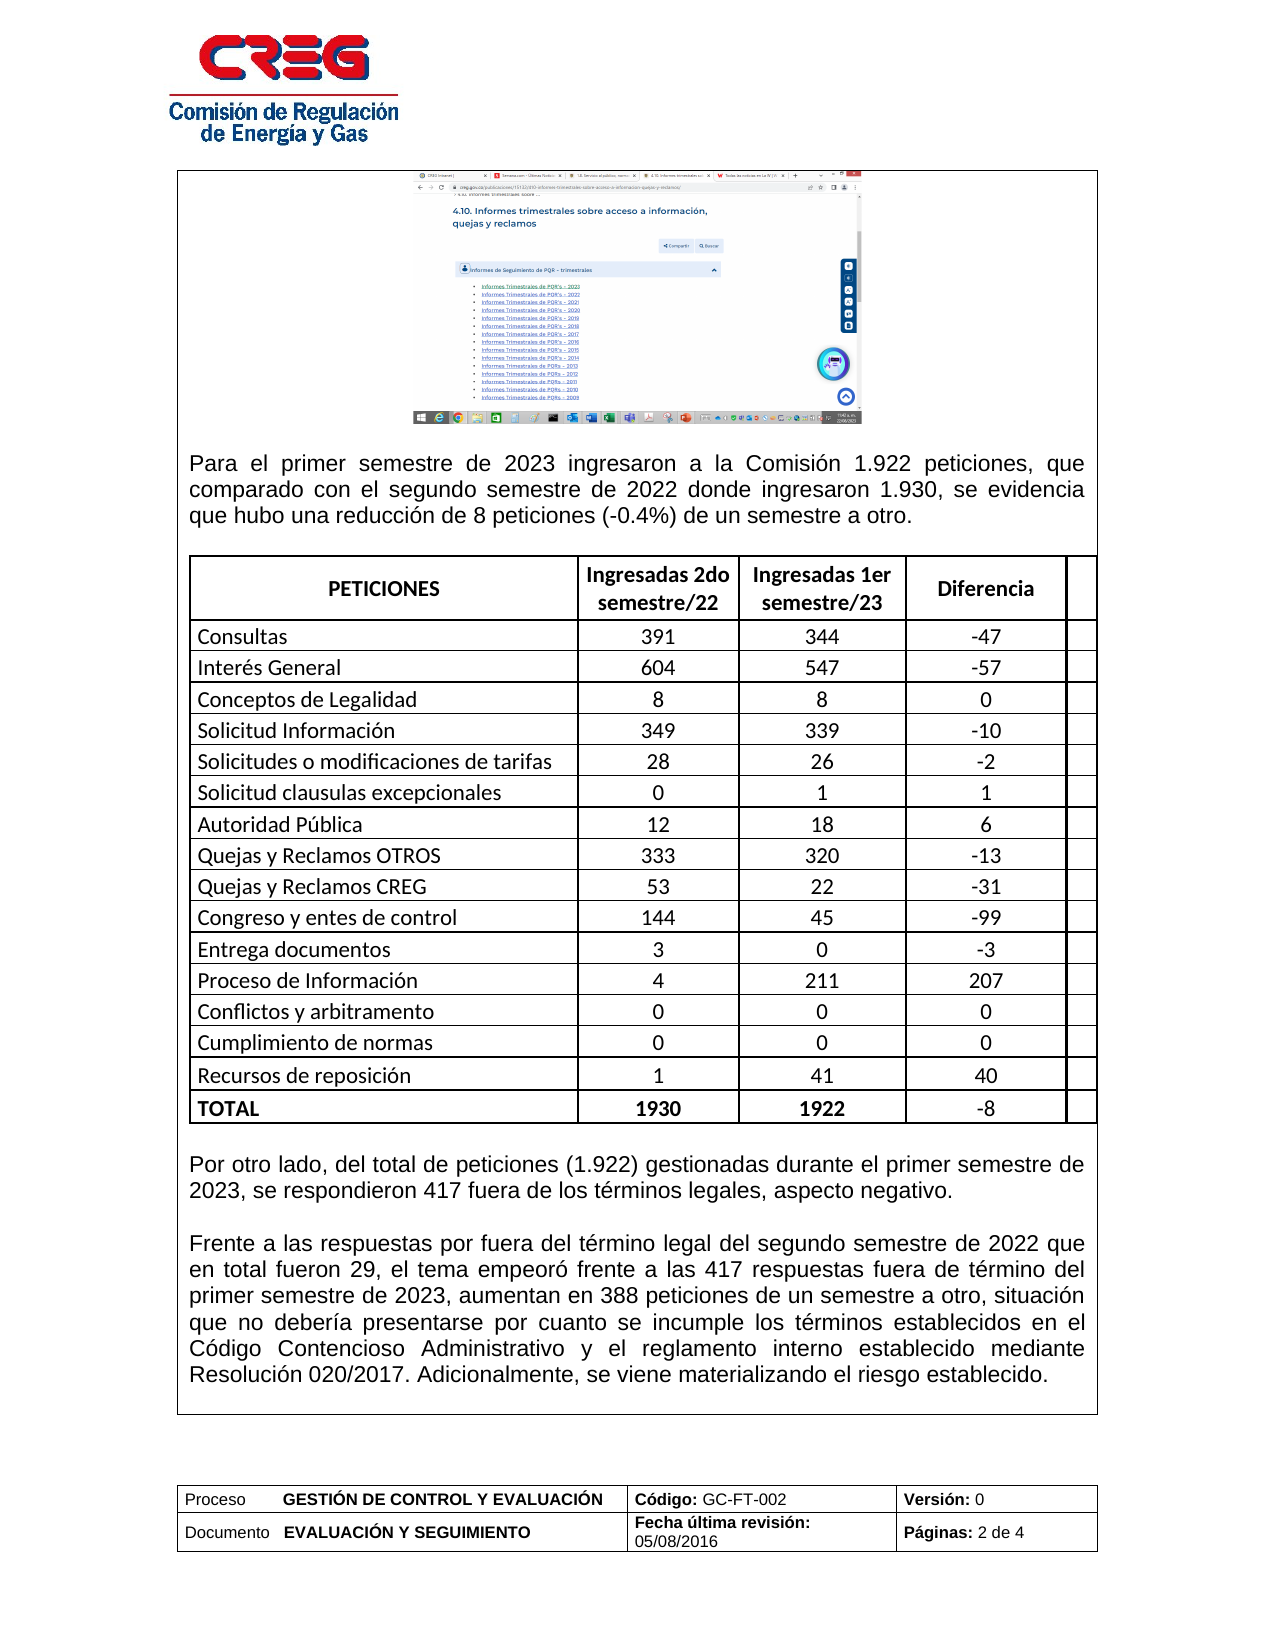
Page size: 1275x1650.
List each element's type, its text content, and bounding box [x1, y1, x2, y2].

picture [413, 171, 862, 424]
picture [163, 35, 404, 146]
